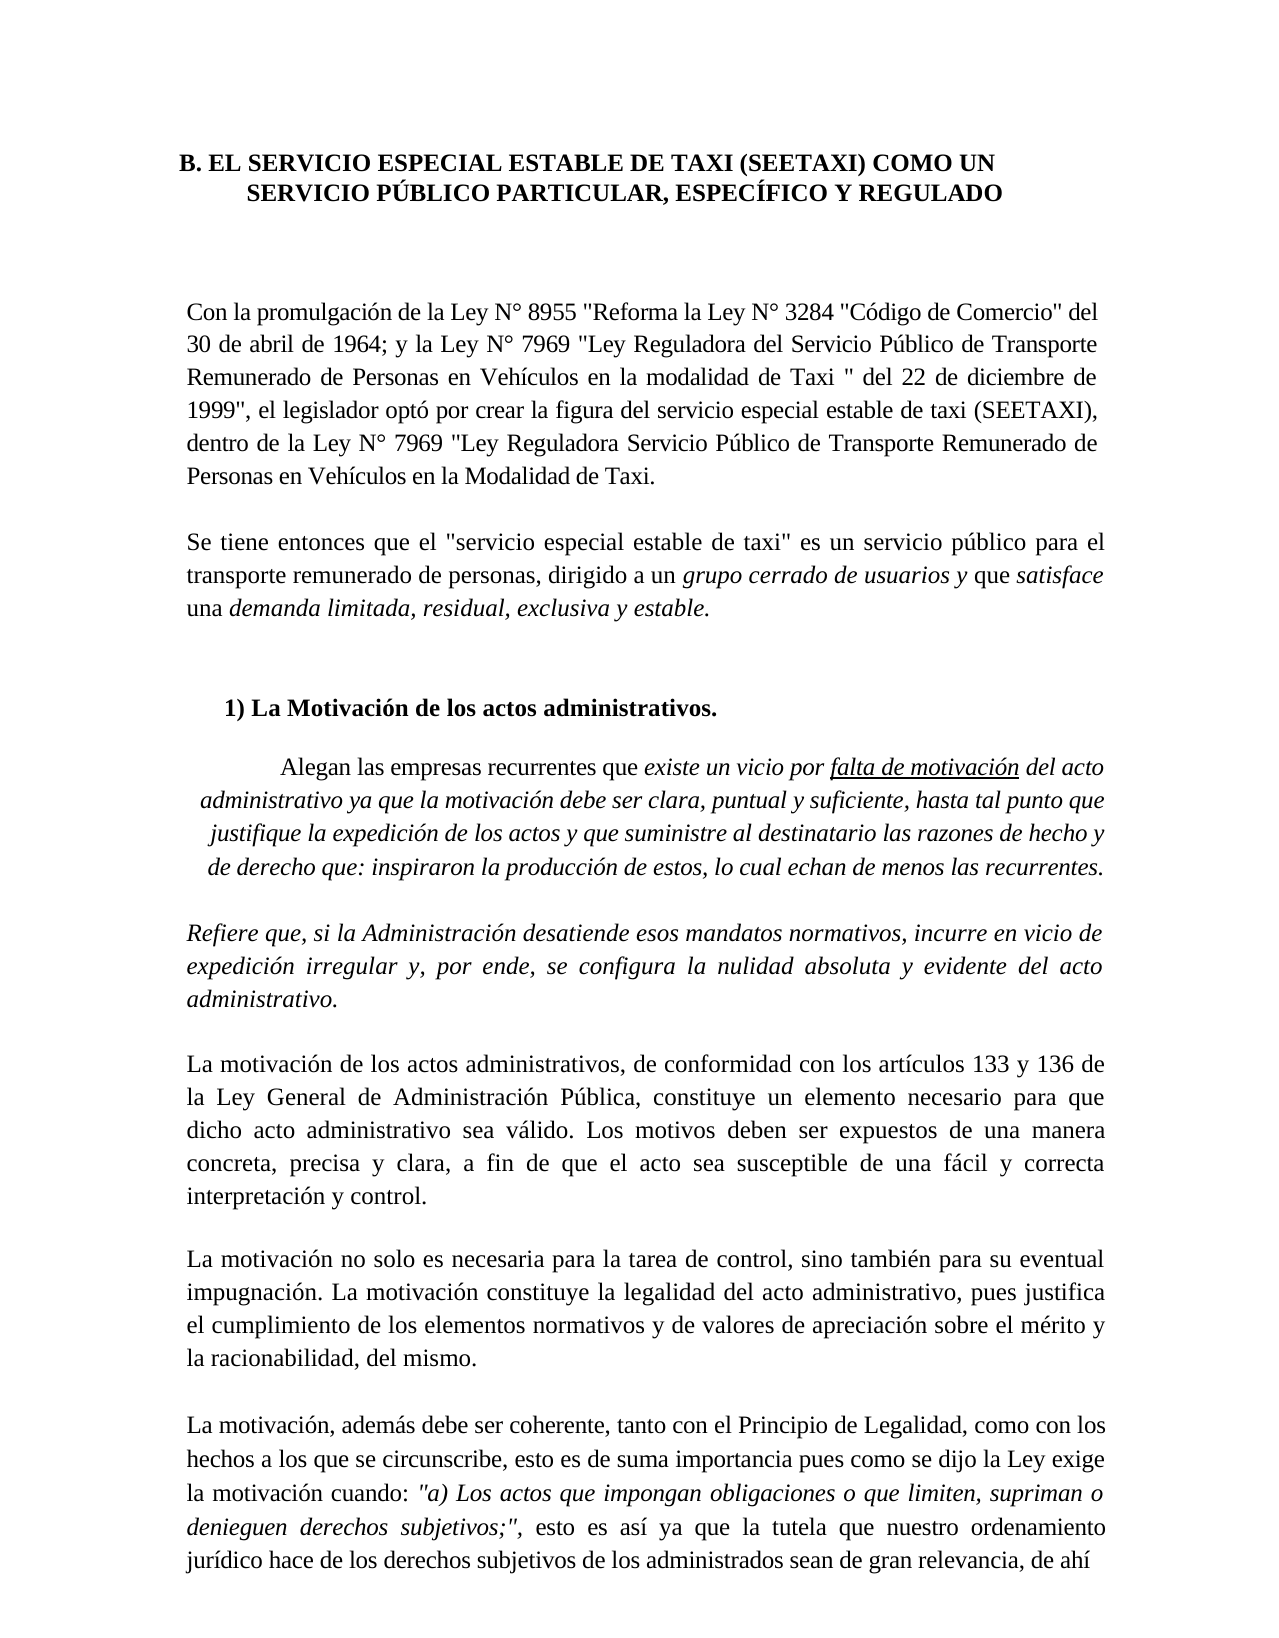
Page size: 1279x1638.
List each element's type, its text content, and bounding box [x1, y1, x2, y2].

text Refiere que, si la Administración desatiende esos mandatos normativos, incurre en vicio de expedición irregular y, por ende, se configura la nulidad absoluta y evidente del acto administrativo. [186, 915, 1106, 1014]
text Se tiene entonces que el "servicio especial estable de taxi" es un servicio público para el transporte remunerado de personas, dirigido a un grupo cerrado de usuarios y que satisface una demanda limitada, residual, exclusiva y estable. [186, 524, 1106, 623]
text Con la promulgación de la Ley N° 8955 "Reforma la Ley N° 3284 "Código de Comercio" del 30 de abril de 1964; y la Ley N° 7969 "Ley Reguladora del Servicio Público de Transporte Remunerado de Personas en Vehículos en la modalidad de Taxi " del 22 de diciembre de 1999", el legislador optó por crear la figura del servicio especial estable de taxi (SEETAXI), dentro de la Ley N° 7969 "Ley Reguladora Servicio Público de Transporte Remunerado de Personas en Vehículos en la Modalidad de Taxi. [186, 294, 1099, 491]
text La motivación no solo es necesaria para la tarea de control, sino también para su eventual impugnación. La motivación constituye la legalidad del acto administrativo, pues justifica el cumplimiento de los elementos normativos y de valores de apreciación sobre el mérito y la racionabilidad, del mismo. [186, 1241, 1106, 1373]
text 1) La Motivación de los actos administrativos. [224, 694, 1106, 722]
text B. EL SERVICIO ESPECIAL ESTABLE DE TAXI (SEETAXI) COMO UN SERVICIO PÚBLICO PARTICULAR, ESPECÍFICO Y REGULADO [179, 148, 1099, 207]
text Alegan las empresas recurrentes que existe un vicio por falta de motivación del acto administrativo ya que la motivación debe ser clara, puntual y suficiente, hasta tal punto que justifique la expedición de los actos y que suministre al destinatario las razones de hecho y de derecho que: inspiraron la producción de estos, lo cual echan de menos las recurrentes. [186, 749, 1106, 882]
text La motivación de los actos administrativos, de conformidad con los artículos 133 y 136 de la Ley General de Administración Pública, constituye un elemento necesario para que dicho acto administrativo sea válido. Los motivos deben ser expuestos de una manera concreta, precisa y clara, a fin de que el acto sea susceptible de una fácil y correcta interpretación y control. [186, 1046, 1106, 1211]
text La motivación, además debe ser coherente, tanto con el Principio de Legalidad, como con los hechos a los que se circunscribe, esto es de suma importancia pues como se dijo la Ley exige la motivación cuando: "a) Los actos que impongan obligaciones o que limiten, supriman o denieguen derechos subjetivos;", esto es así ya que la tutela que nuestro ordenamiento jurídico hace de los derechos subjetivos de los administrados sean de gran relevancia, de ahí [186, 1406, 1106, 1576]
